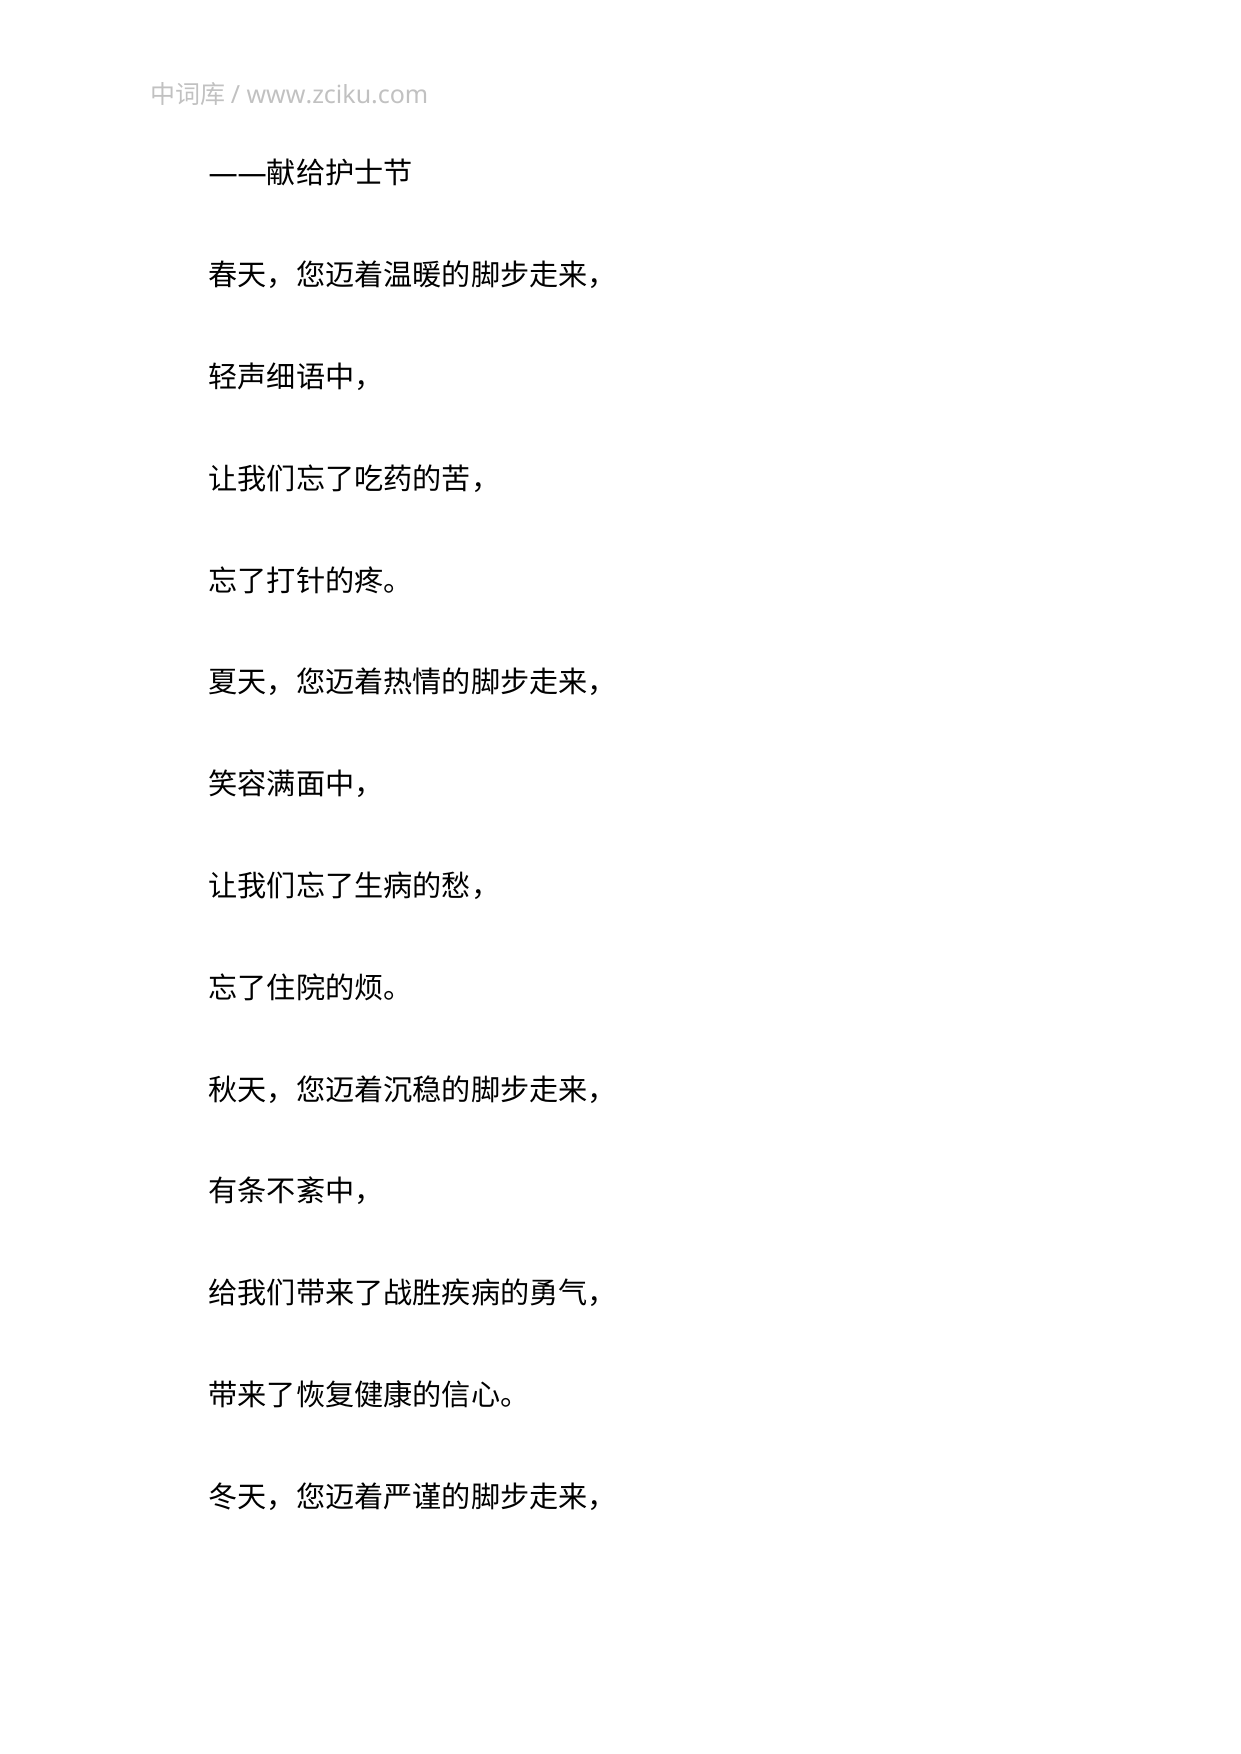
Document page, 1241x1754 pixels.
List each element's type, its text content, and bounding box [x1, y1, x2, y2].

text 忘了住院的烦。 [150, 964, 1090, 1007]
text 忘了打针的疼。 [150, 557, 1090, 599]
text 笑容满面中， [150, 761, 1090, 803]
text ——献给护士节 [150, 150, 1090, 192]
text 给我们带来了战胜疾病的勇气， [150, 1270, 1090, 1312]
text 轻声细语中， [150, 354, 1090, 396]
text 让我们忘了生病的愁， [150, 863, 1090, 905]
text 秋天，您迈着沉稳的脚步走来， [150, 1066, 1090, 1108]
text 冬天，您迈着严谨的脚步走来， [150, 1473, 1090, 1516]
text 春天，您迈着温暖的脚步走来， [150, 252, 1090, 294]
text 有条不紊中， [150, 1168, 1090, 1210]
text 让我们忘了吃药的苦， [150, 456, 1090, 498]
text 带来了恢复健康的信心。 [150, 1371, 1090, 1414]
text 夏天，您迈着热情的脚步走来， [150, 659, 1090, 701]
